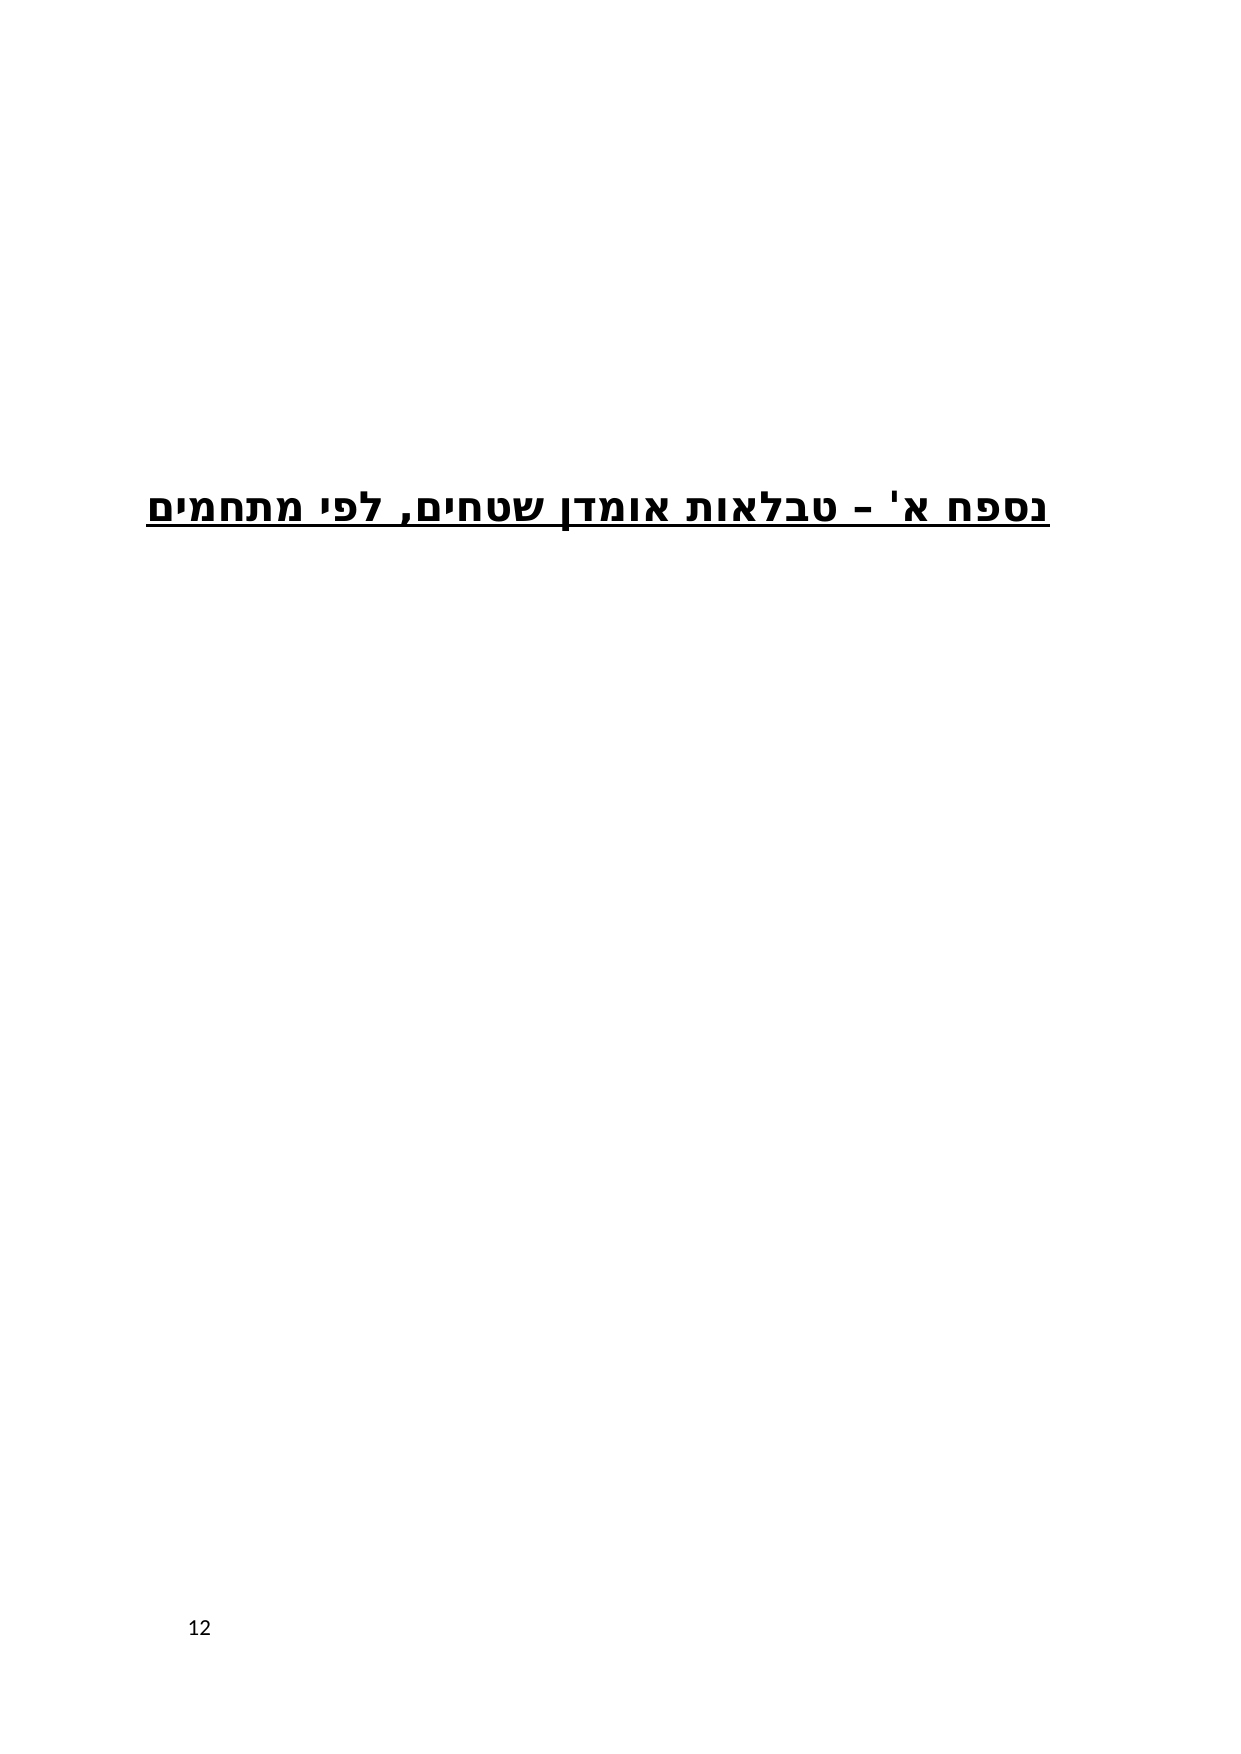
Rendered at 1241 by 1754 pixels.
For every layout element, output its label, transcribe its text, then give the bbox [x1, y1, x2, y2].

text נספח א' – טבלאות אומדן שטחים, לפי מתחמים [143, 483, 1053, 531]
